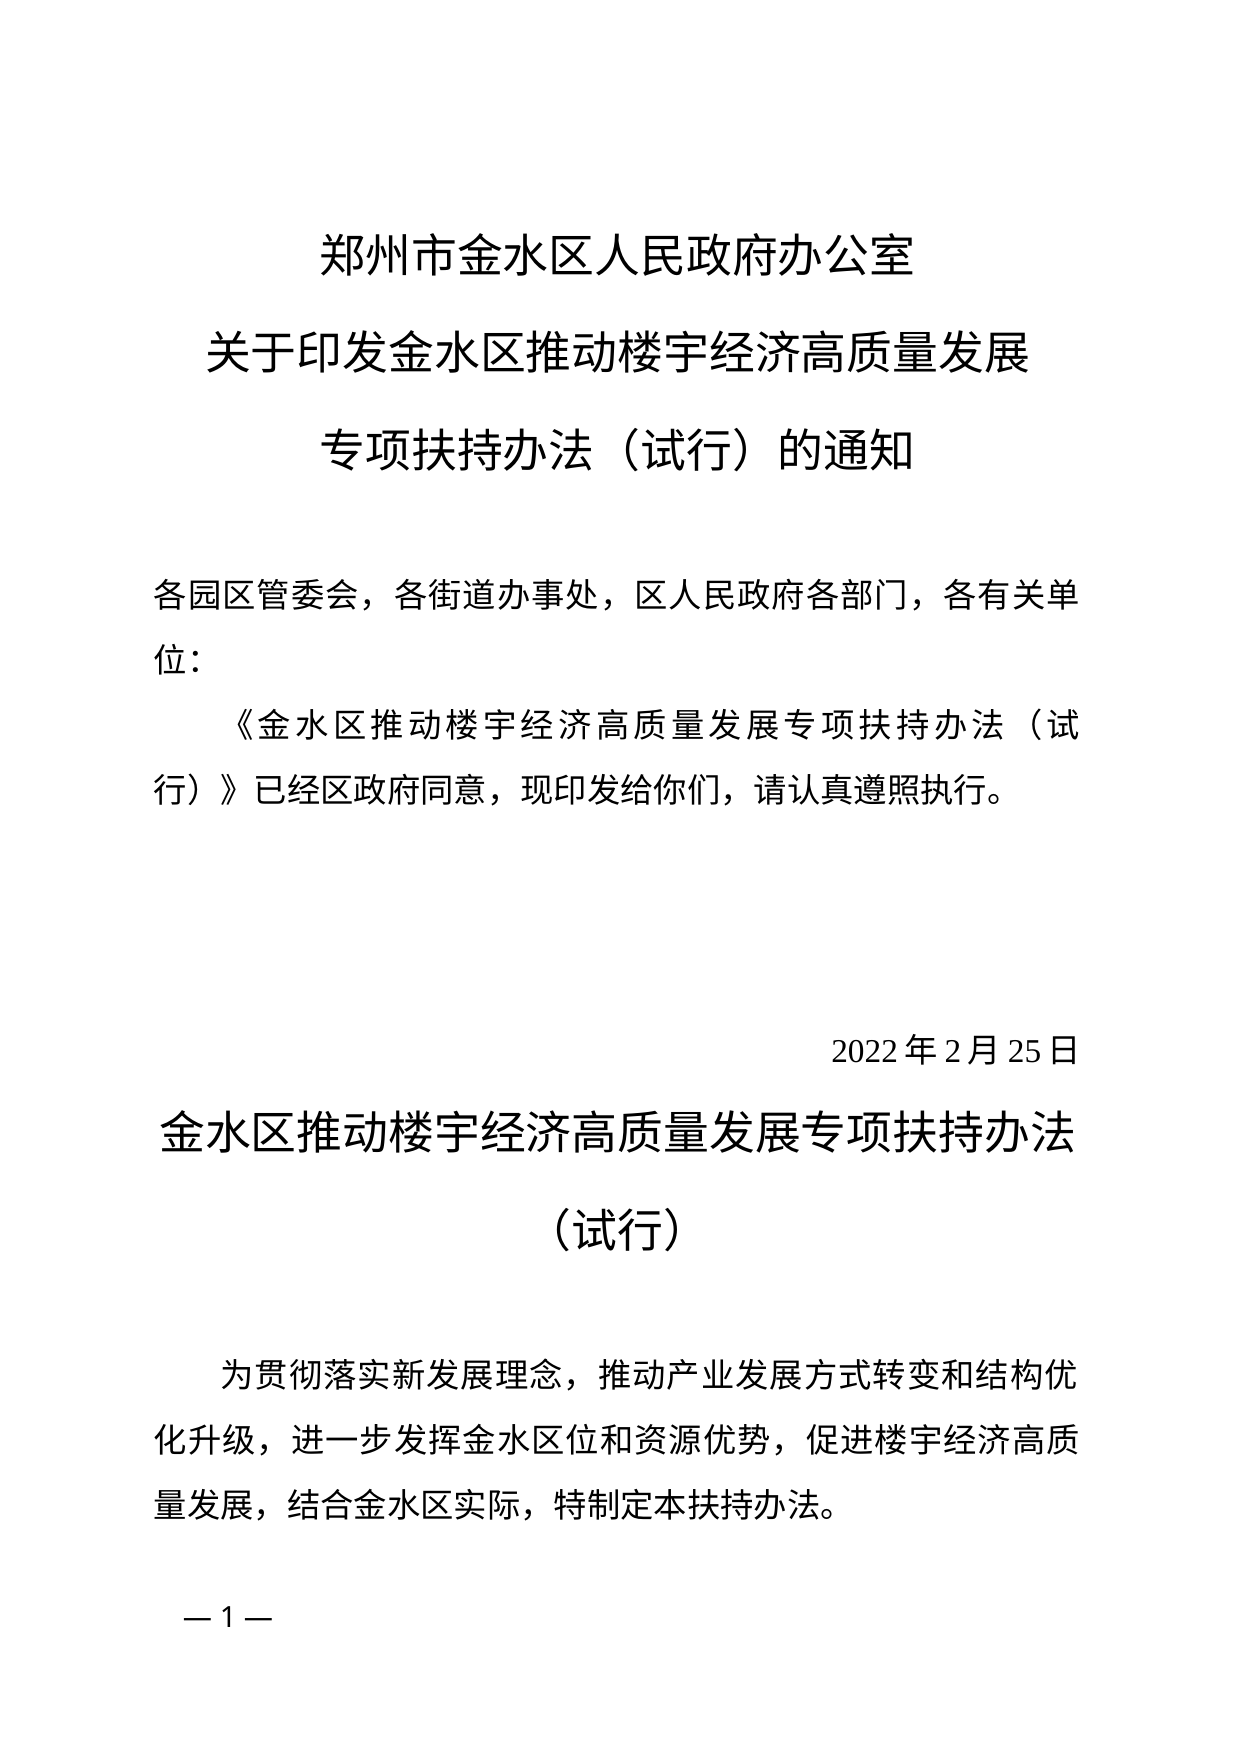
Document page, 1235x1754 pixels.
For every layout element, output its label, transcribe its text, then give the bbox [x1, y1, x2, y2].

text 郑州市金水区人民政府办公室 [153, 203, 1081, 301]
text 为贯彻落实新发展理念，推动产业发展方式转变和结构优化升级，进一步发挥金水区位和资源优势，促进楼宇经济高质量发展，结合金水区实际，特制定本扶持办法。 [153, 1341, 1081, 1536]
text 专项扶持办法（试行）的通知 [153, 398, 1081, 496]
text 2022年2月25日 [153, 1016, 1081, 1081]
text 关于印发金水区推动楼宇经济高质量发展 [153, 301, 1081, 398]
text 各园区管委会，各街道办事处，区人民政府各部门，各有关单位： [153, 561, 1081, 691]
text 金水区推动楼宇经济高质量发展专项扶持办法（试行） [153, 1081, 1081, 1276]
text 《金水区推动楼宇经济高质量发展专项扶持办法（试行）》已经区政府同意，现印发给你们，请认真遵照执行。 [153, 691, 1081, 821]
